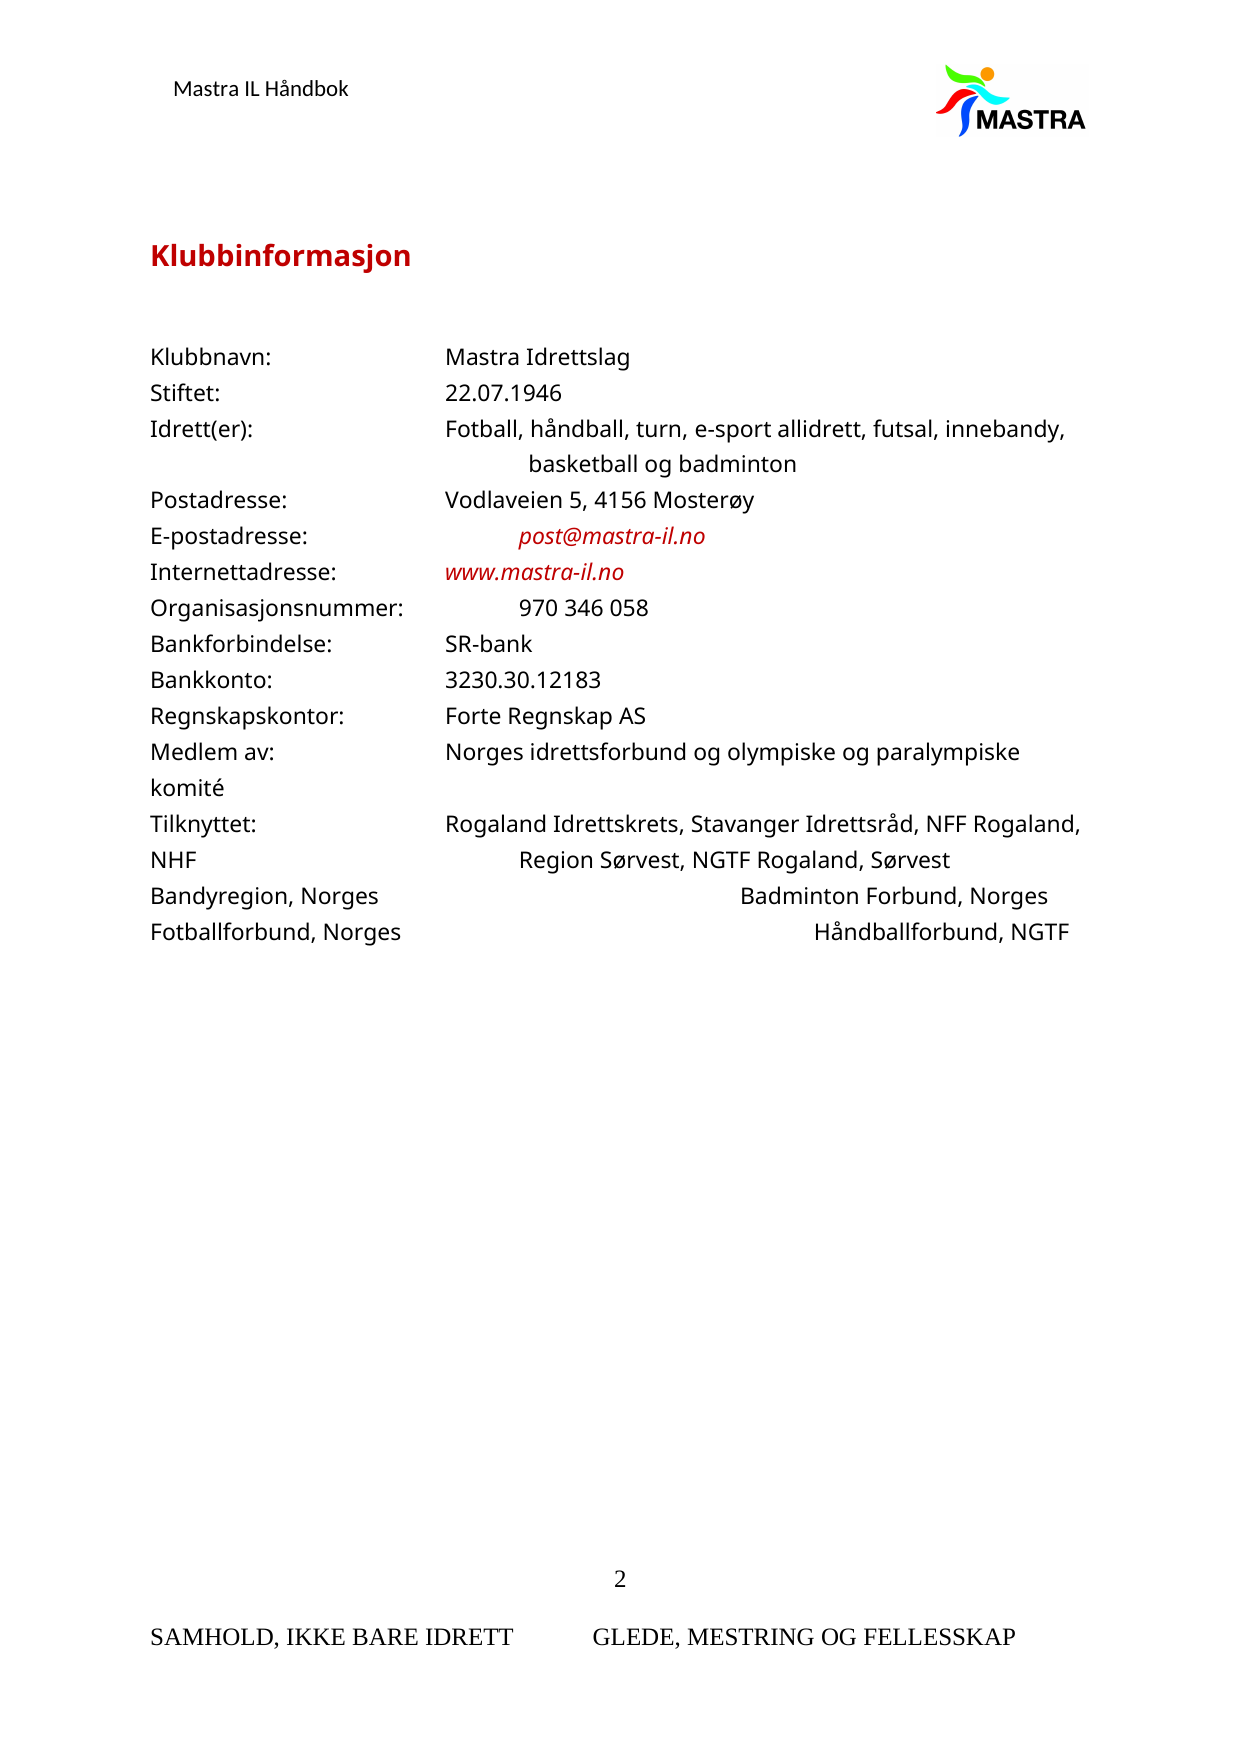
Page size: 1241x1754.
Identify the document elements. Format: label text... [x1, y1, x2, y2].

picture [936, 64, 1090, 137]
text Klubbnavn: Mastra Idrettslag Stiftet: 22.07.1946 Idrett(er): Fotball, håndball, turn, e-sport allidrett, futsal, innebandy, basketball og badminton Postadresse: Vodlaveien 5, 4156 Mosterøy E-postadresse: post@mastra-il.no Internettadresse: www.mastra-il.no Organisasjonsnummer: 970 346 058 Bankforbindelse: SR-bank Bankkonto: 3230.30.12183 Regnskapskontor: Forte Regnskap AS Medlem av: Norges idrettsforbund og olympiske og paralympiske komité Tilknyttet: Rogaland Idrettskrets, Stavanger Idrettsråd, NFF Rogaland, NHF Region Sørvest, NGTF Rogaland, Sørvest Bandyregion, Norges Badminton Forbund, Norges Fotballforbund, Norges Håndballforbund, NGTF [150, 341, 1090, 947]
subtitle Klubbinformasjon [150, 235, 1090, 275]
